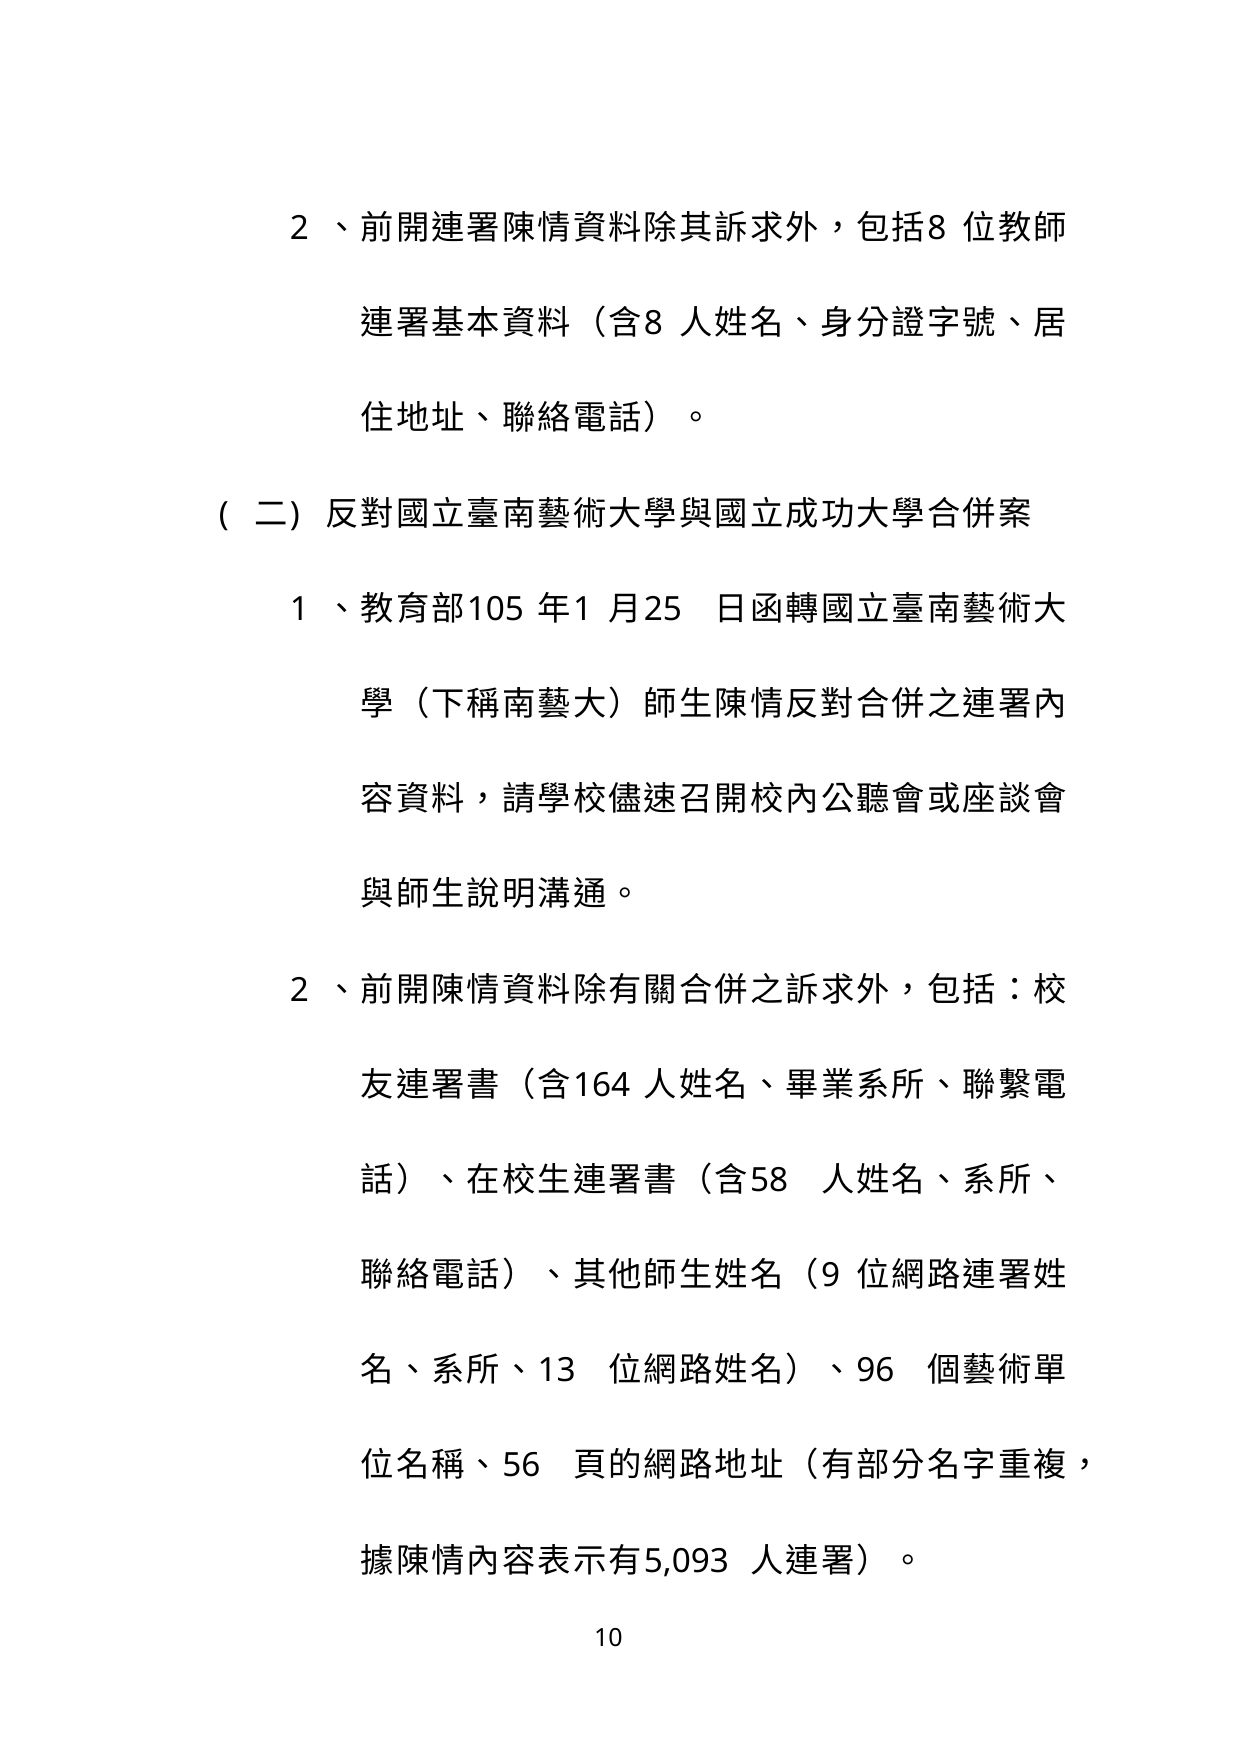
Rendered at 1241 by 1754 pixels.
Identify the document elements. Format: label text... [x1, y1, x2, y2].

subtitle 反對國立臺南藝術大學與國立成功大學合併案 [219, 463, 1069, 558]
subtitle 前開連署陳情資料除其訴求外，包括8位教師連署基本資料（含8人姓名、身分證字號、居住地址、聯絡電話）。 [272, 177, 1069, 463]
subtitle 前開陳情資料除有關合併之訴求外，包括：校友連署書（含164人姓名、畢業系所、聯繫電話）、在校生連署書（含58人姓名、系所、聯絡電話）、其他師生姓名（9位網路連署姓名、系所、13位網路姓名）、96個藝術單位名稱、56頁的網路地址（有部分名字重複，據陳情內容表示有5,093人連署）。 [272, 939, 1069, 1605]
subtitle 教育部105年1月25日函轉國立臺南藝術大學（下稱南藝大）師生陳情反對合併之連署內容資料，請學校儘速召開校內公聽會或座談會與師生說明溝通。 [272, 558, 1069, 939]
